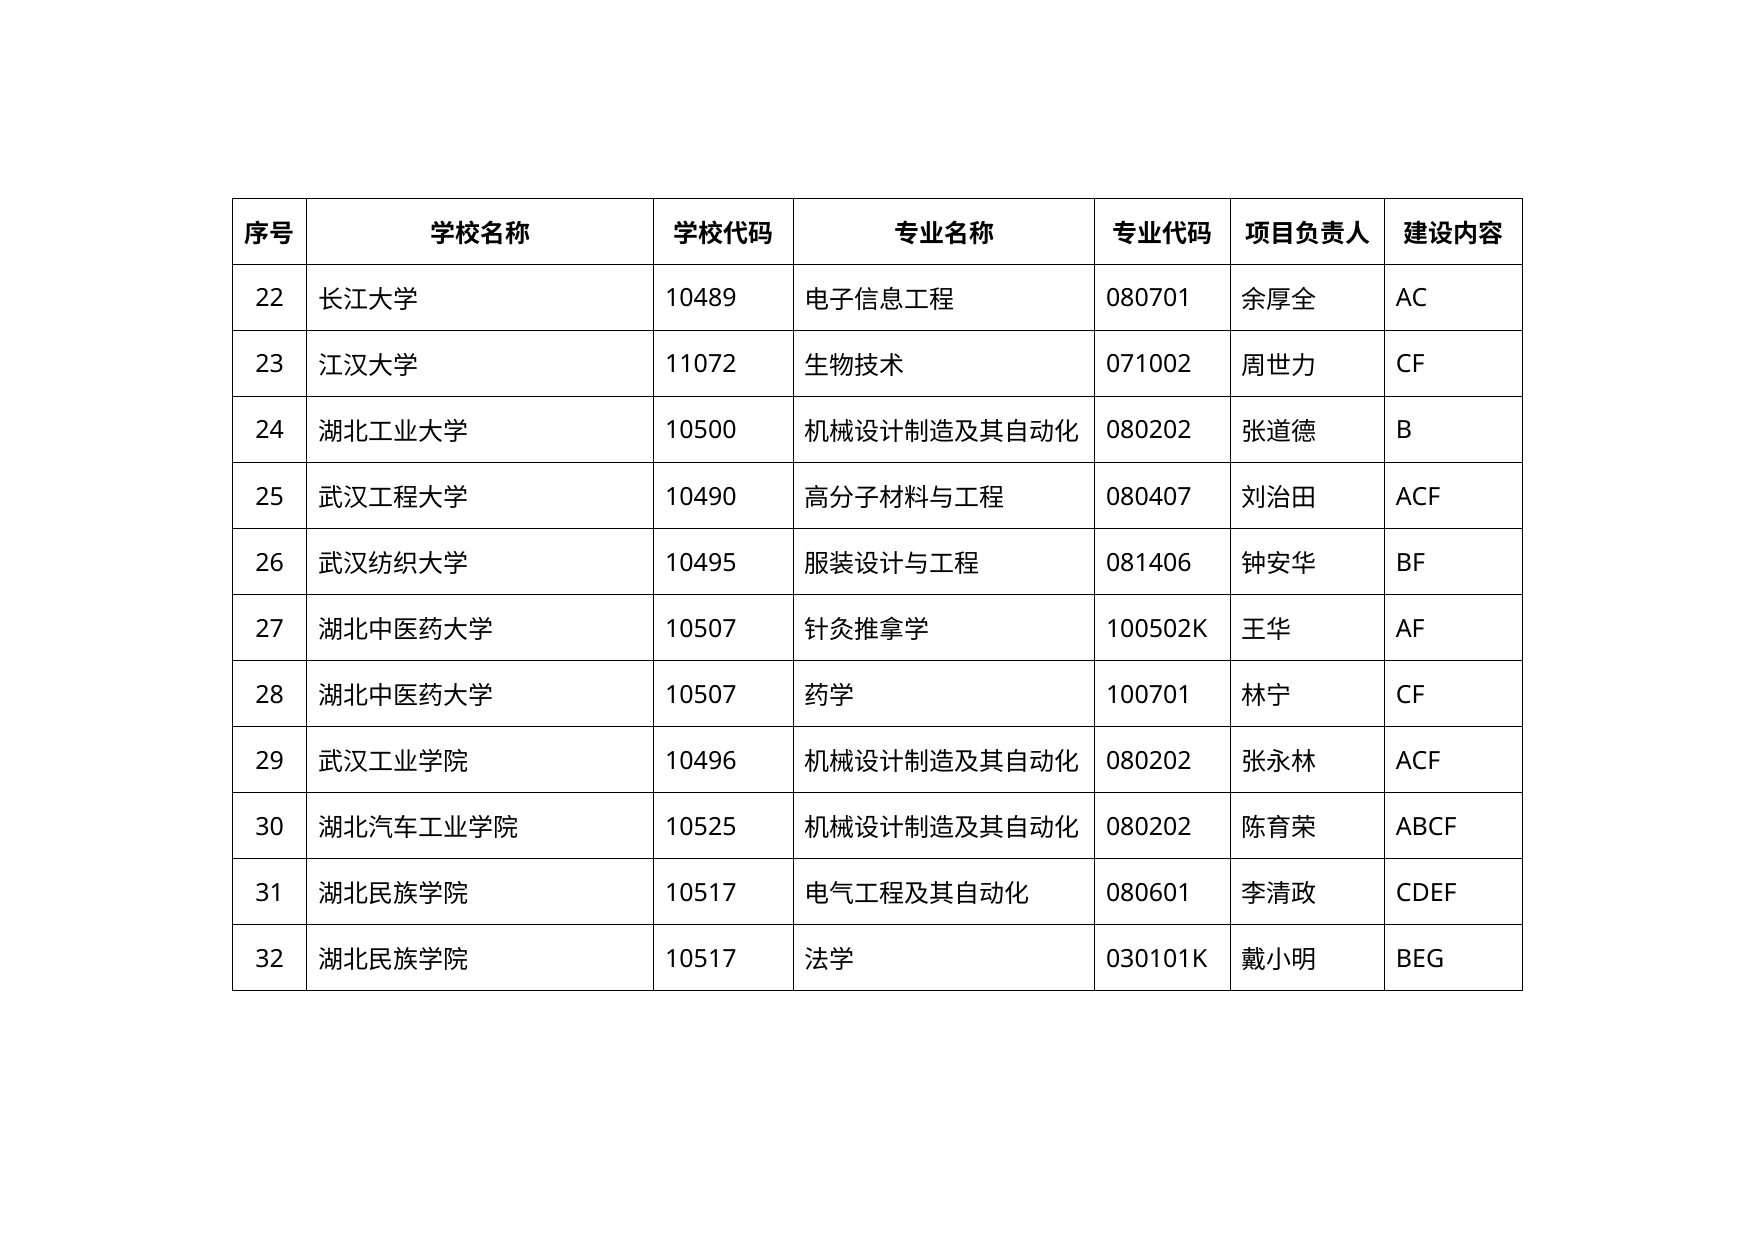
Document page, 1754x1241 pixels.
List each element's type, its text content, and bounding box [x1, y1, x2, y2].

table_cell 10489 [654, 265, 793, 330]
table_cell 湖北汽车工业学院 [307, 793, 653, 858]
table_cell AF [1385, 595, 1522, 660]
table_cell 080601 [1095, 859, 1230, 924]
table_header 项目负责人 [1231, 199, 1384, 264]
table_cell 10507 [654, 595, 793, 660]
table_cell ACF [1385, 463, 1522, 528]
table_cell 11072 [654, 331, 793, 396]
table_cell 27 [233, 595, 306, 660]
table_cell 080202 [1095, 727, 1230, 792]
table_cell 李清政 [1231, 859, 1384, 924]
table_cell 100701 [1095, 661, 1230, 726]
table_cell 25 [233, 463, 306, 528]
table_cell 30 [233, 793, 306, 858]
table_cell 10500 [654, 397, 793, 462]
table_cell 081406 [1095, 529, 1230, 594]
table_cell 服装设计与工程 [794, 529, 1094, 594]
table_cell 080202 [1095, 397, 1230, 462]
table_cell 林宁 [1231, 661, 1384, 726]
table_cell 080202 [1095, 793, 1230, 858]
table_cell 高分子材料与工程 [794, 463, 1094, 528]
table_cell ACF [1385, 727, 1522, 792]
table_cell B [1385, 397, 1522, 462]
table_cell 080701 [1095, 265, 1230, 330]
table_cell 10525 [654, 793, 793, 858]
table_header 学校代码 [654, 199, 793, 264]
table_cell 法学 [794, 925, 1094, 990]
table_cell 29 [233, 727, 306, 792]
table_cell 陈育荣 [1231, 793, 1384, 858]
table_cell 10507 [654, 661, 793, 726]
table_header 建设内容 [1385, 199, 1522, 264]
table_cell 电气工程及其自动化 [794, 859, 1094, 924]
table_cell 030101K [1095, 925, 1230, 990]
table_cell 10517 [654, 859, 793, 924]
table_cell 26 [233, 529, 306, 594]
table_header 学校名称 [307, 199, 653, 264]
table_cell 针灸推拿学 [794, 595, 1094, 660]
table_cell 机械设计制造及其自动化 [794, 727, 1094, 792]
table_cell 武汉纺织大学 [307, 529, 653, 594]
table_cell 071002 [1095, 331, 1230, 396]
table_cell 武汉工程大学 [307, 463, 653, 528]
table_cell 24 [233, 397, 306, 462]
table_cell 28 [233, 661, 306, 726]
table_cell 湖北民族学院 [307, 925, 653, 990]
table_cell 31 [233, 859, 306, 924]
table_cell ABCF [1385, 793, 1522, 858]
table_cell 32 [233, 925, 306, 990]
table_cell 23 [233, 331, 306, 396]
table_cell AC [1385, 265, 1522, 330]
table_cell 080407 [1095, 463, 1230, 528]
table_cell 余厚全 [1231, 265, 1384, 330]
table_cell 10495 [654, 529, 793, 594]
table_cell 湖北中医药大学 [307, 661, 653, 726]
table_cell 10496 [654, 727, 793, 792]
table_cell CF [1385, 661, 1522, 726]
table_cell 江汉大学 [307, 331, 653, 396]
table_cell CDEF [1385, 859, 1522, 924]
table_cell 22 [233, 265, 306, 330]
table_cell 10517 [654, 925, 793, 990]
table_cell 戴小明 [1231, 925, 1384, 990]
table_cell 机械设计制造及其自动化 [794, 793, 1094, 858]
table_cell 生物技术 [794, 331, 1094, 396]
table_header 专业名称 [794, 199, 1094, 264]
table_cell 100502K [1095, 595, 1230, 660]
table_cell BEG [1385, 925, 1522, 990]
table_cell 湖北民族学院 [307, 859, 653, 924]
table_cell 湖北工业大学 [307, 397, 653, 462]
table_cell CF [1385, 331, 1522, 396]
table_cell 周世力 [1231, 331, 1384, 396]
table_cell 10490 [654, 463, 793, 528]
table_cell 张道德 [1231, 397, 1384, 462]
table_cell 刘治田 [1231, 463, 1384, 528]
table_cell 王华 [1231, 595, 1384, 660]
table_header 专业代码 [1095, 199, 1230, 264]
table_cell 武汉工业学院 [307, 727, 653, 792]
table_cell 长江大学 [307, 265, 653, 330]
table_cell 电子信息工程 [794, 265, 1094, 330]
table_cell BF [1385, 529, 1522, 594]
table_cell 机械设计制造及其自动化 [794, 397, 1094, 462]
table_cell 湖北中医药大学 [307, 595, 653, 660]
table_cell 钟安华 [1231, 529, 1384, 594]
table_header 序号 [233, 199, 306, 264]
table_cell 药学 [794, 661, 1094, 726]
table_cell 张永林 [1231, 727, 1384, 792]
